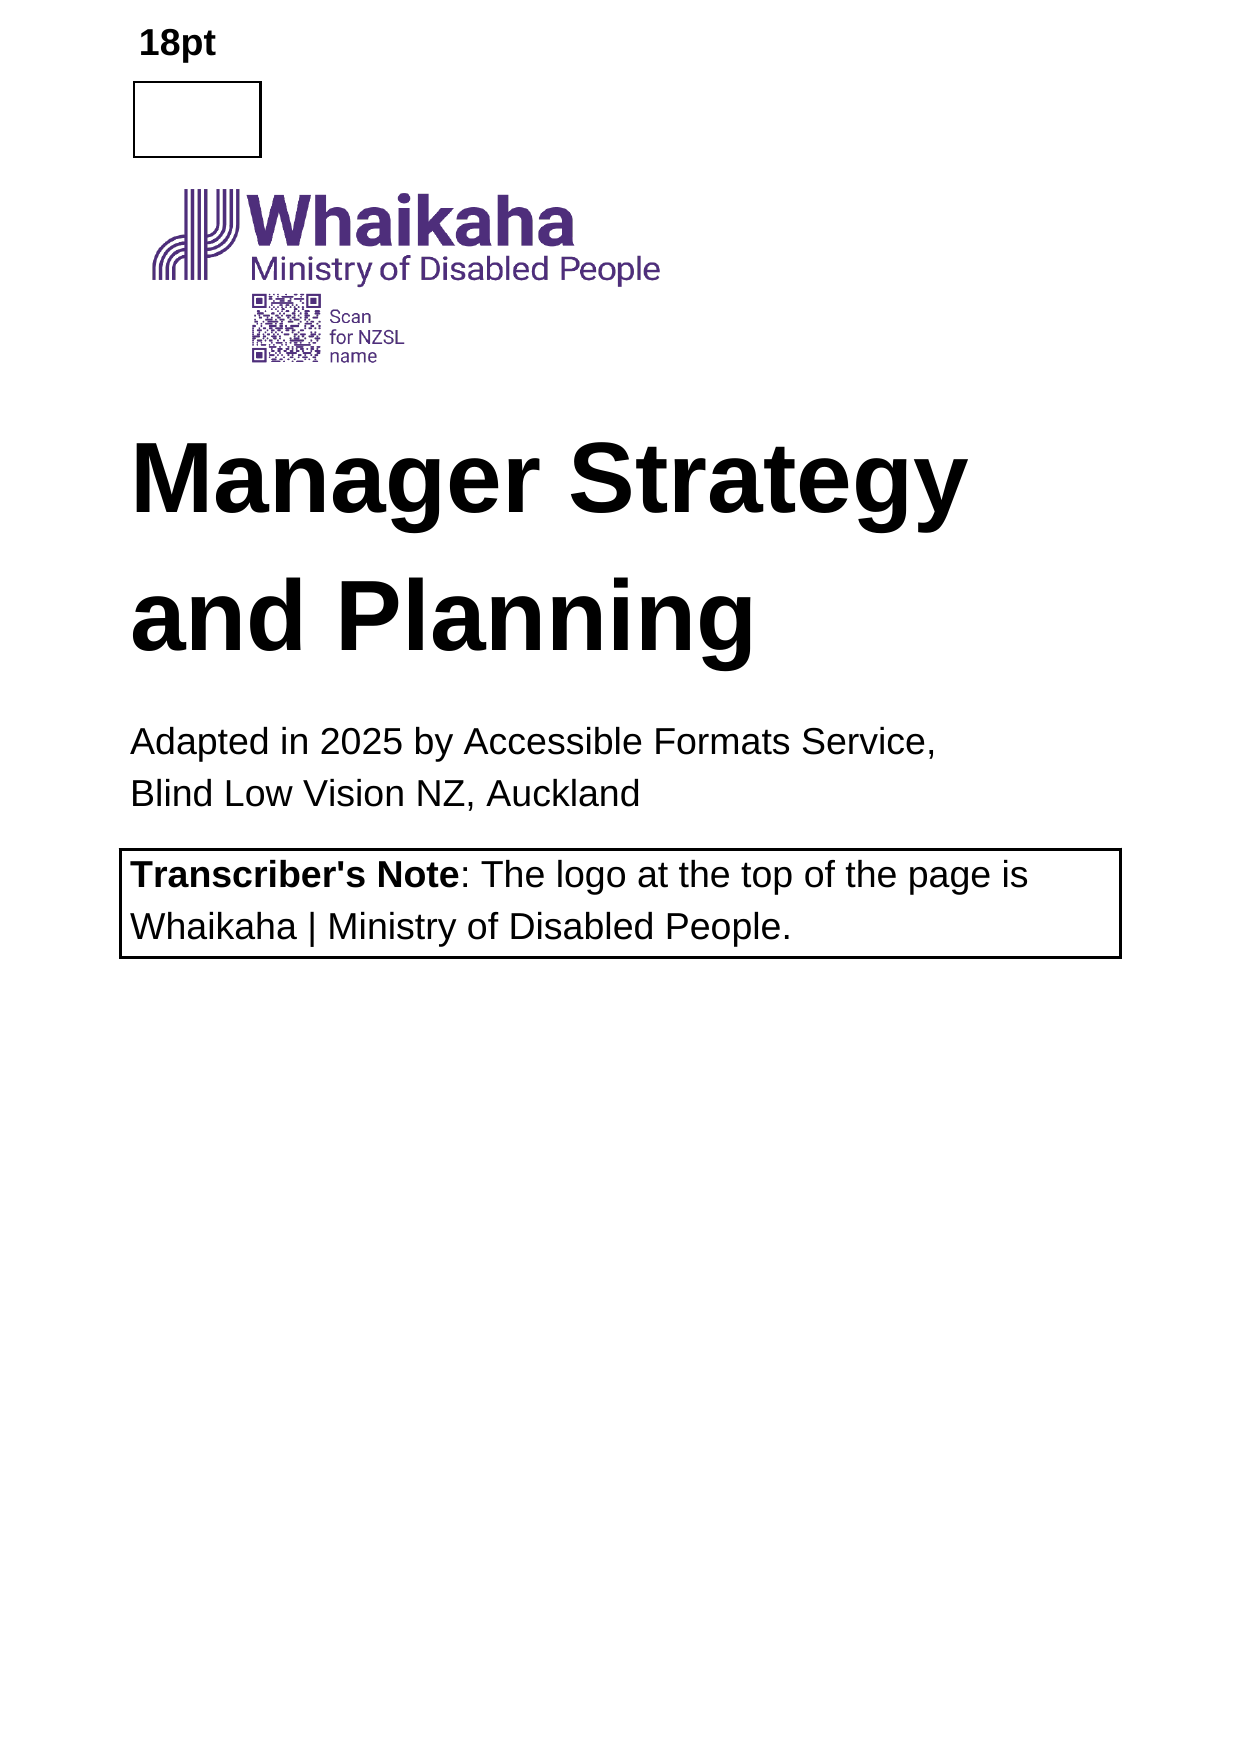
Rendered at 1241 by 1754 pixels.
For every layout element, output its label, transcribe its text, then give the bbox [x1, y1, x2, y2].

text Transcriber's Note: The logo at the top of the page is Whaikaha | Ministry of Disabled People. [122, 851, 1119, 956]
picture [129, 166, 684, 385]
title Manager Strategy and Planning [130, 418, 1110, 671]
text Adapted in 2025 by Accessible Formats Service, Blind Low Vision NZ, Auckland [130, 719, 1110, 814]
